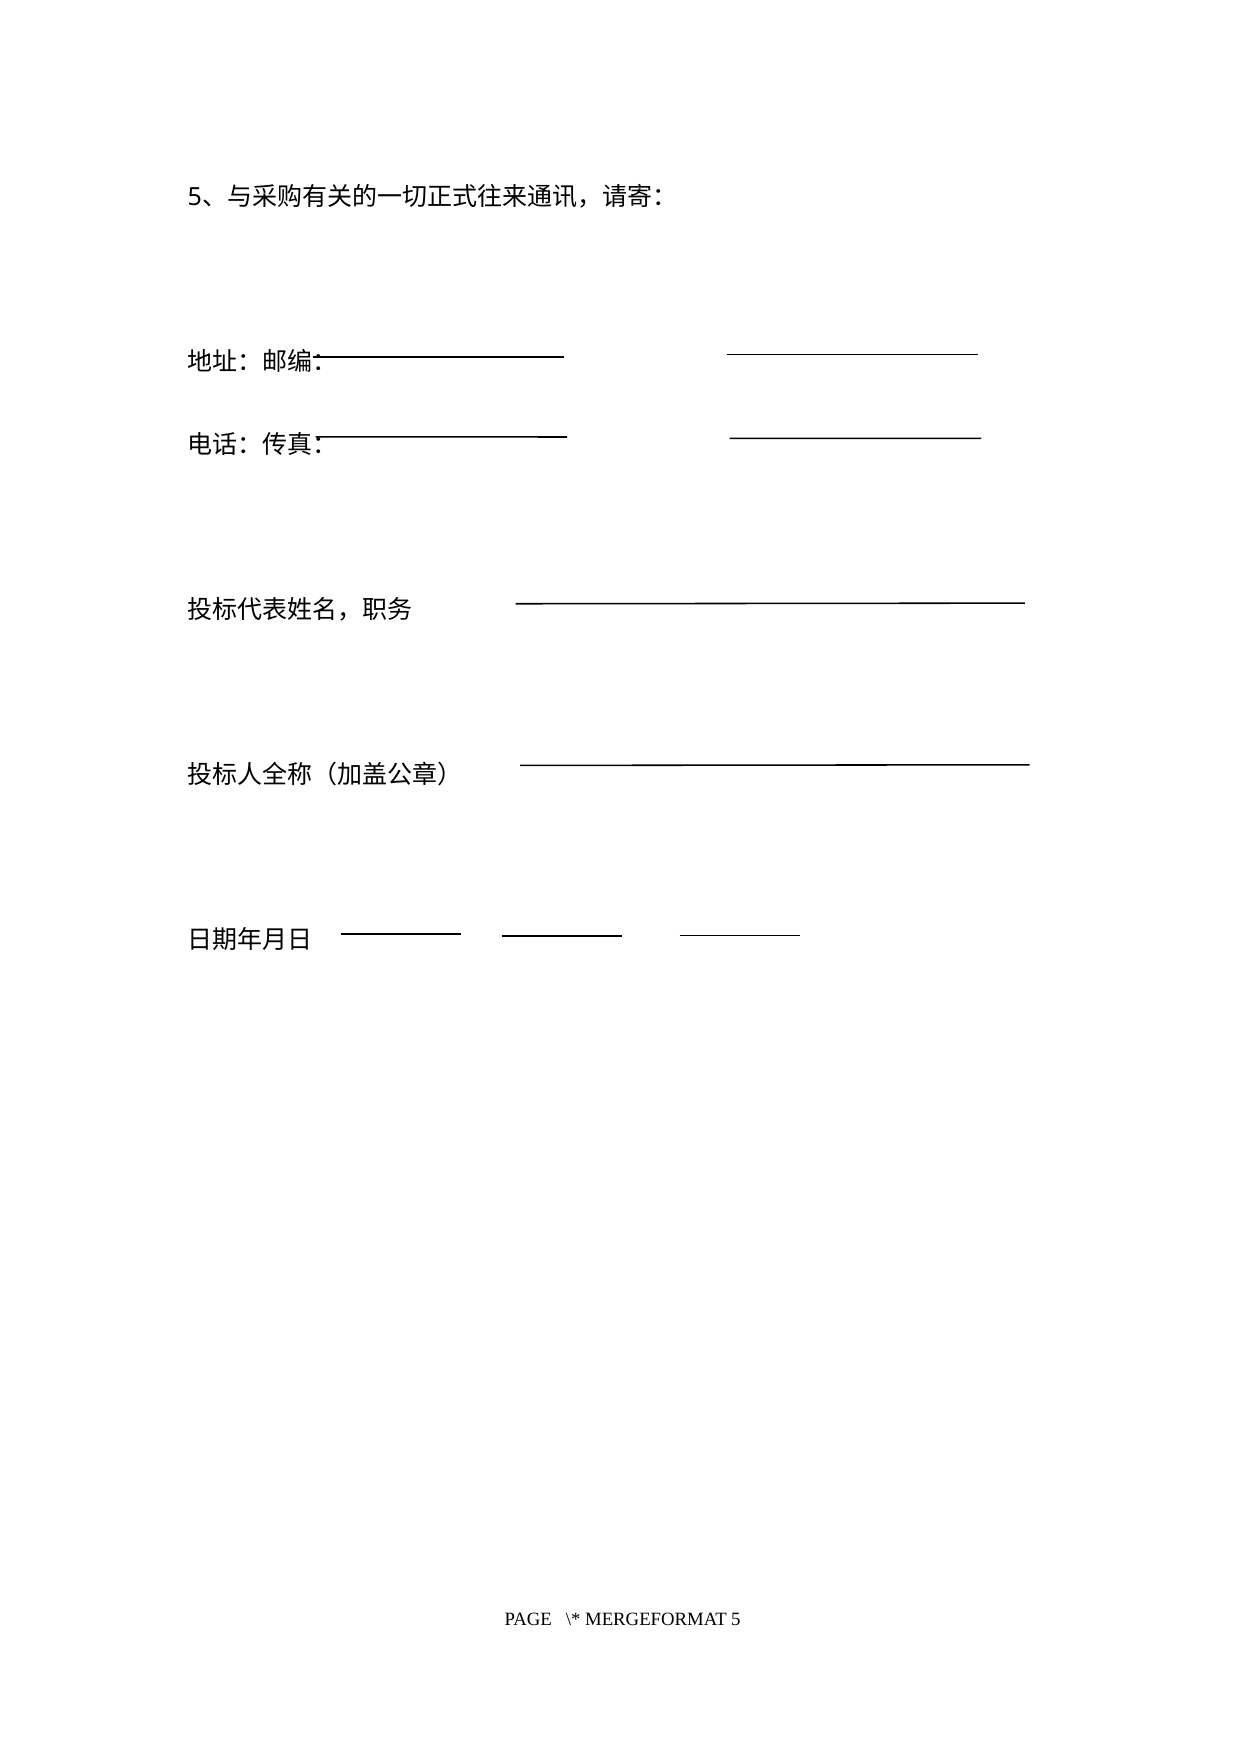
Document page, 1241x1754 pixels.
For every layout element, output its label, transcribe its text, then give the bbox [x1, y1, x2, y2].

text 地址：邮编： [187, 327, 1053, 392]
text 日期年月日 [187, 906, 1053, 971]
text 5、与采购有关的一切正式往来通讯，请寄： [187, 162, 1053, 227]
text 电话：传真： [187, 410, 1053, 475]
text 投标人全称（加盖公章） [187, 740, 1053, 805]
text 投标代表姓名，职务 [187, 575, 1053, 640]
